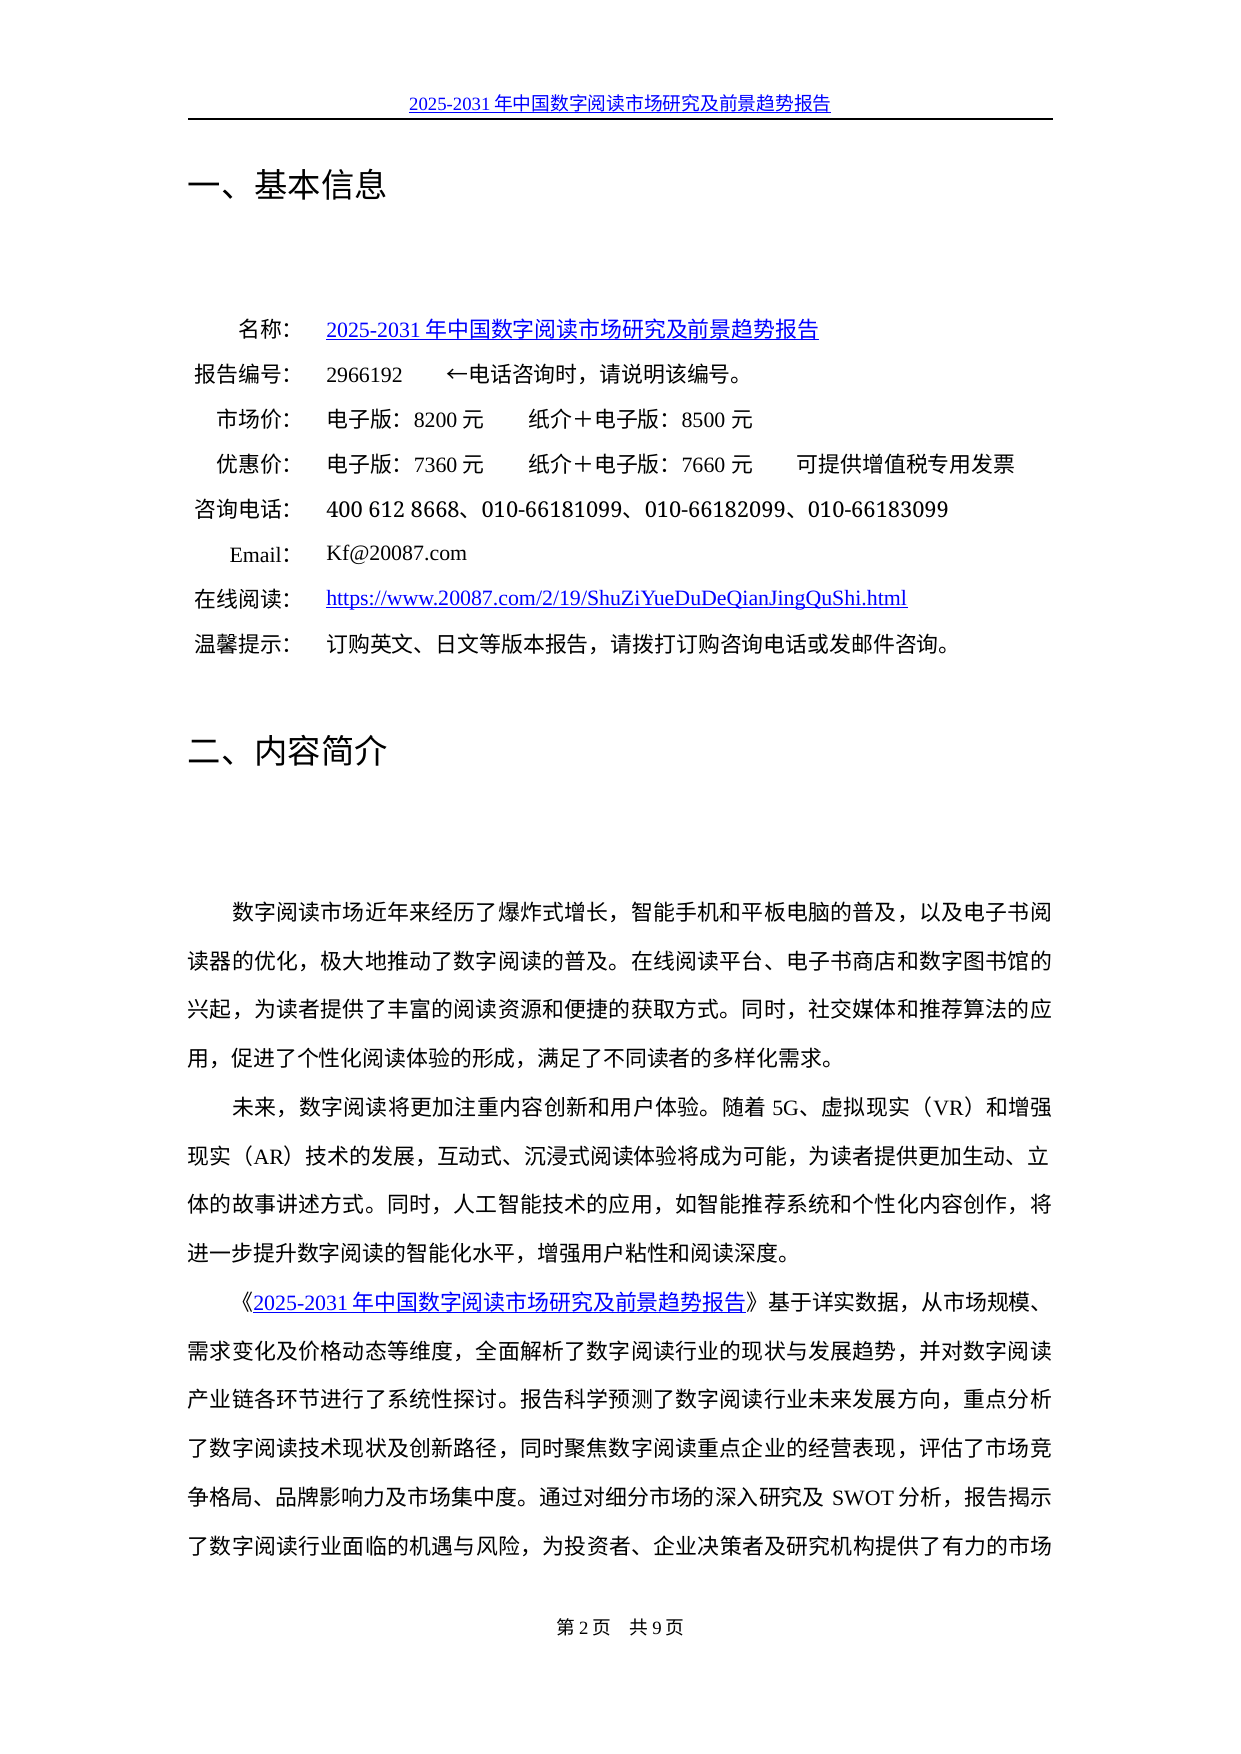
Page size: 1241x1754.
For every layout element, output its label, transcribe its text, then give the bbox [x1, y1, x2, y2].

table_cell 400 612 8668、010-66181099、010-66182099、010-66183099 [315, 492, 1073, 537]
table_cell 电子版：8200 元 纸介＋电子版：8500 元 [315, 402, 1073, 447]
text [187, 894, 1053, 1561]
table_cell 市场价： [167, 402, 315, 447]
table_cell 2966192 ←电话咨询时，请说明该编号。 [315, 357, 1073, 402]
table_cell 电子版：7360 元 纸介＋电子版：7660 元 可提供增值税专用发票 [315, 447, 1073, 492]
table_header 名称： [167, 312, 315, 357]
table_cell 温馨提示： [167, 627, 315, 672]
title 二、内容简介 [187, 717, 1053, 782]
table_cell 报告编号： [167, 357, 315, 402]
table_cell 咨询电话： [167, 492, 315, 537]
table_cell 订购英文、日文等版本报告，请拨打订购咨询电话或发邮件咨询。 [315, 627, 1073, 672]
table_cell 在线阅读： [167, 582, 315, 627]
table_cell Email： [167, 537, 315, 582]
table_cell [315, 582, 1073, 627]
table_cell Kf@20087.com [315, 537, 1073, 582]
title 一、基本信息 [187, 150, 1053, 215]
table_header 2025-2031年中国数字阅读市场研究及前景趋势报告 [315, 312, 1073, 357]
table_cell 优惠价： [167, 447, 315, 492]
